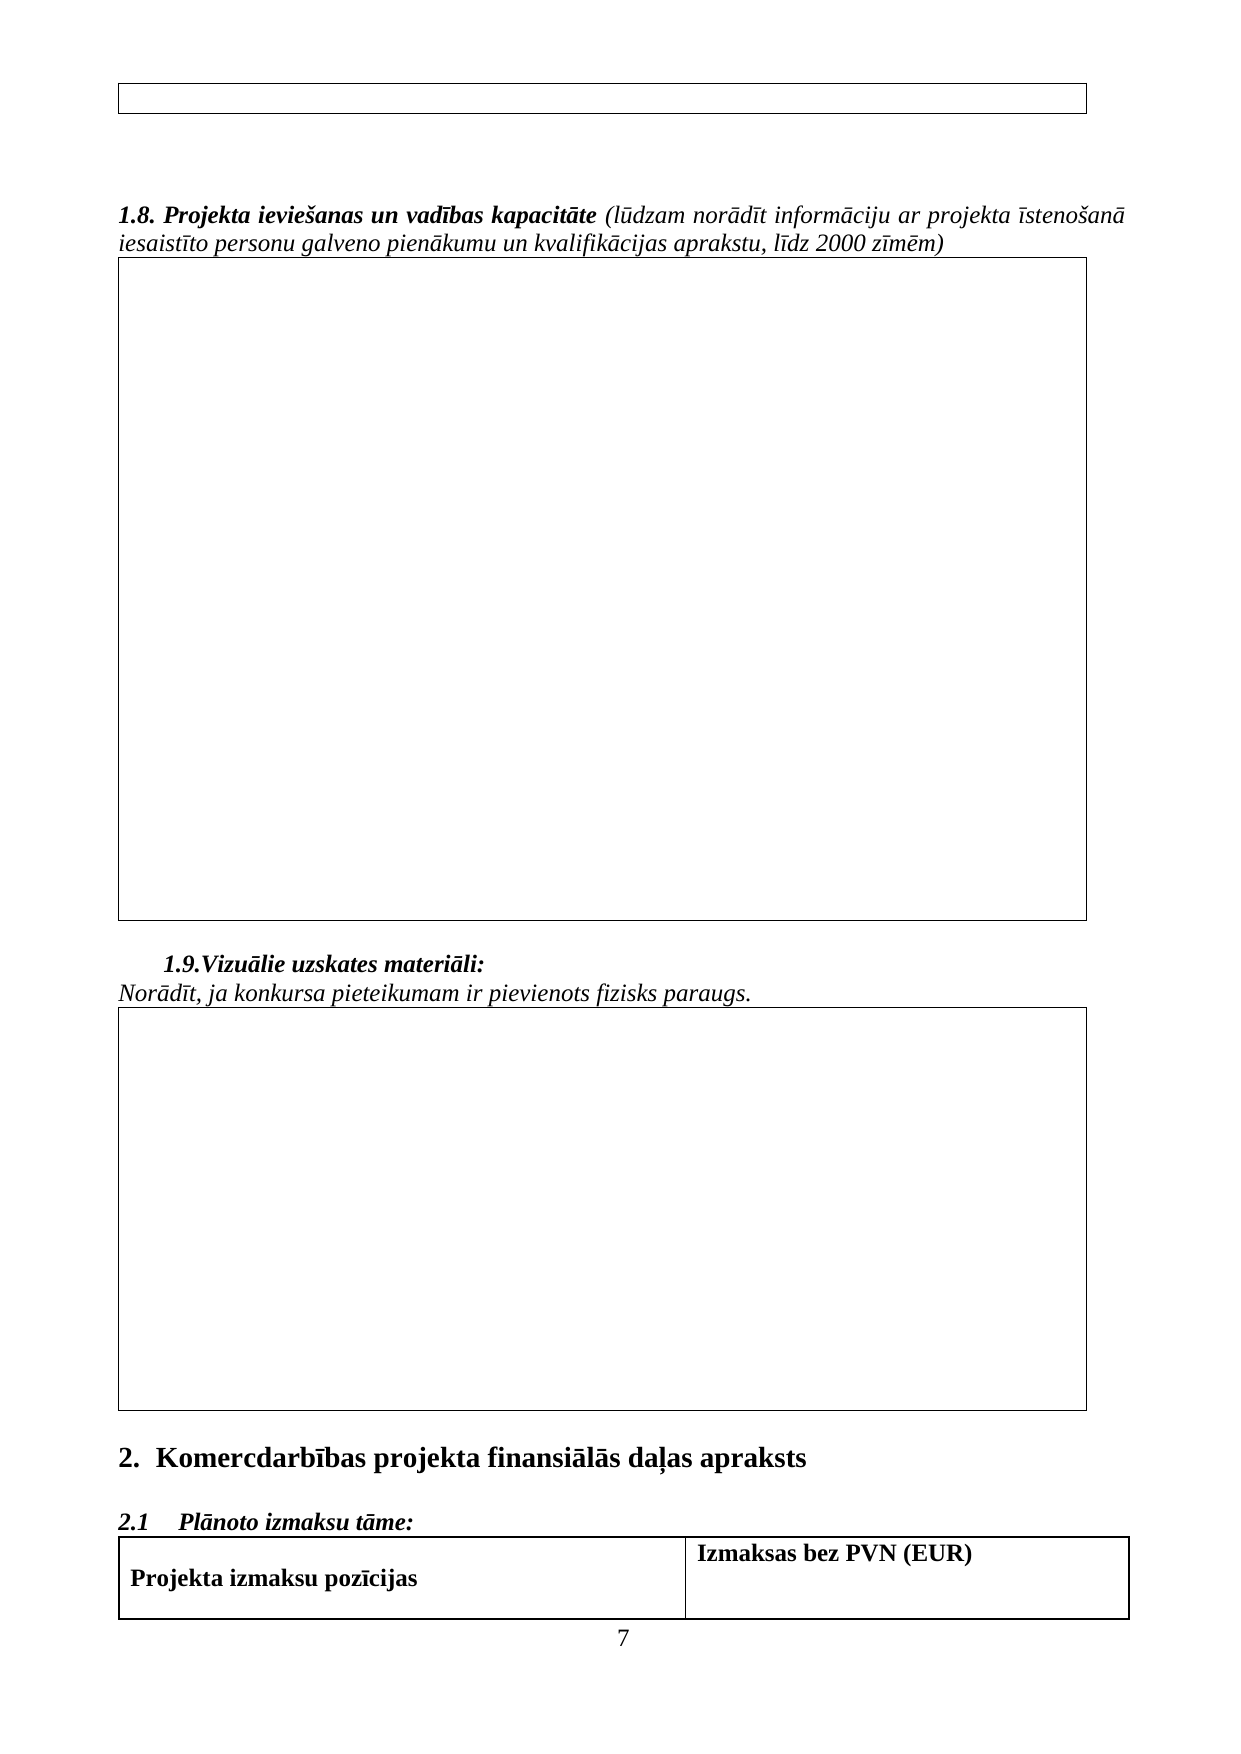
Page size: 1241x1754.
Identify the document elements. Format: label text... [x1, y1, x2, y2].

table_header [119, 258, 1086, 919]
table_header Izmaksas bez PVN (EUR) [686, 1538, 1128, 1618]
text 1.9.Vizuālie uzskates materiāli: [163, 949, 1128, 978]
table_header [119, 1008, 1086, 1410]
text Norādīt, ja konkursa pieteikumam ir pievienots fizisks paraugs. [118, 978, 1128, 1007]
list Komercdarbības projekta finansiālās daļas apraksts [118, 1440, 1128, 1474]
list Plānoto izmaksu tāme: [118, 1507, 1128, 1536]
table_header Projekta izmaksu pozīcijas [120, 1538, 685, 1618]
text 1.8. Projekta ieviešanas un vadības kapacitāte (lūdzam norādīt informāciju ar projekta īstenošanā iesaistīto personu galveno pienākumu un kvalifikācijas aprakstu, līdz 2000 zīmēm) [118, 200, 1128, 257]
table_header [119, 84, 1086, 112]
